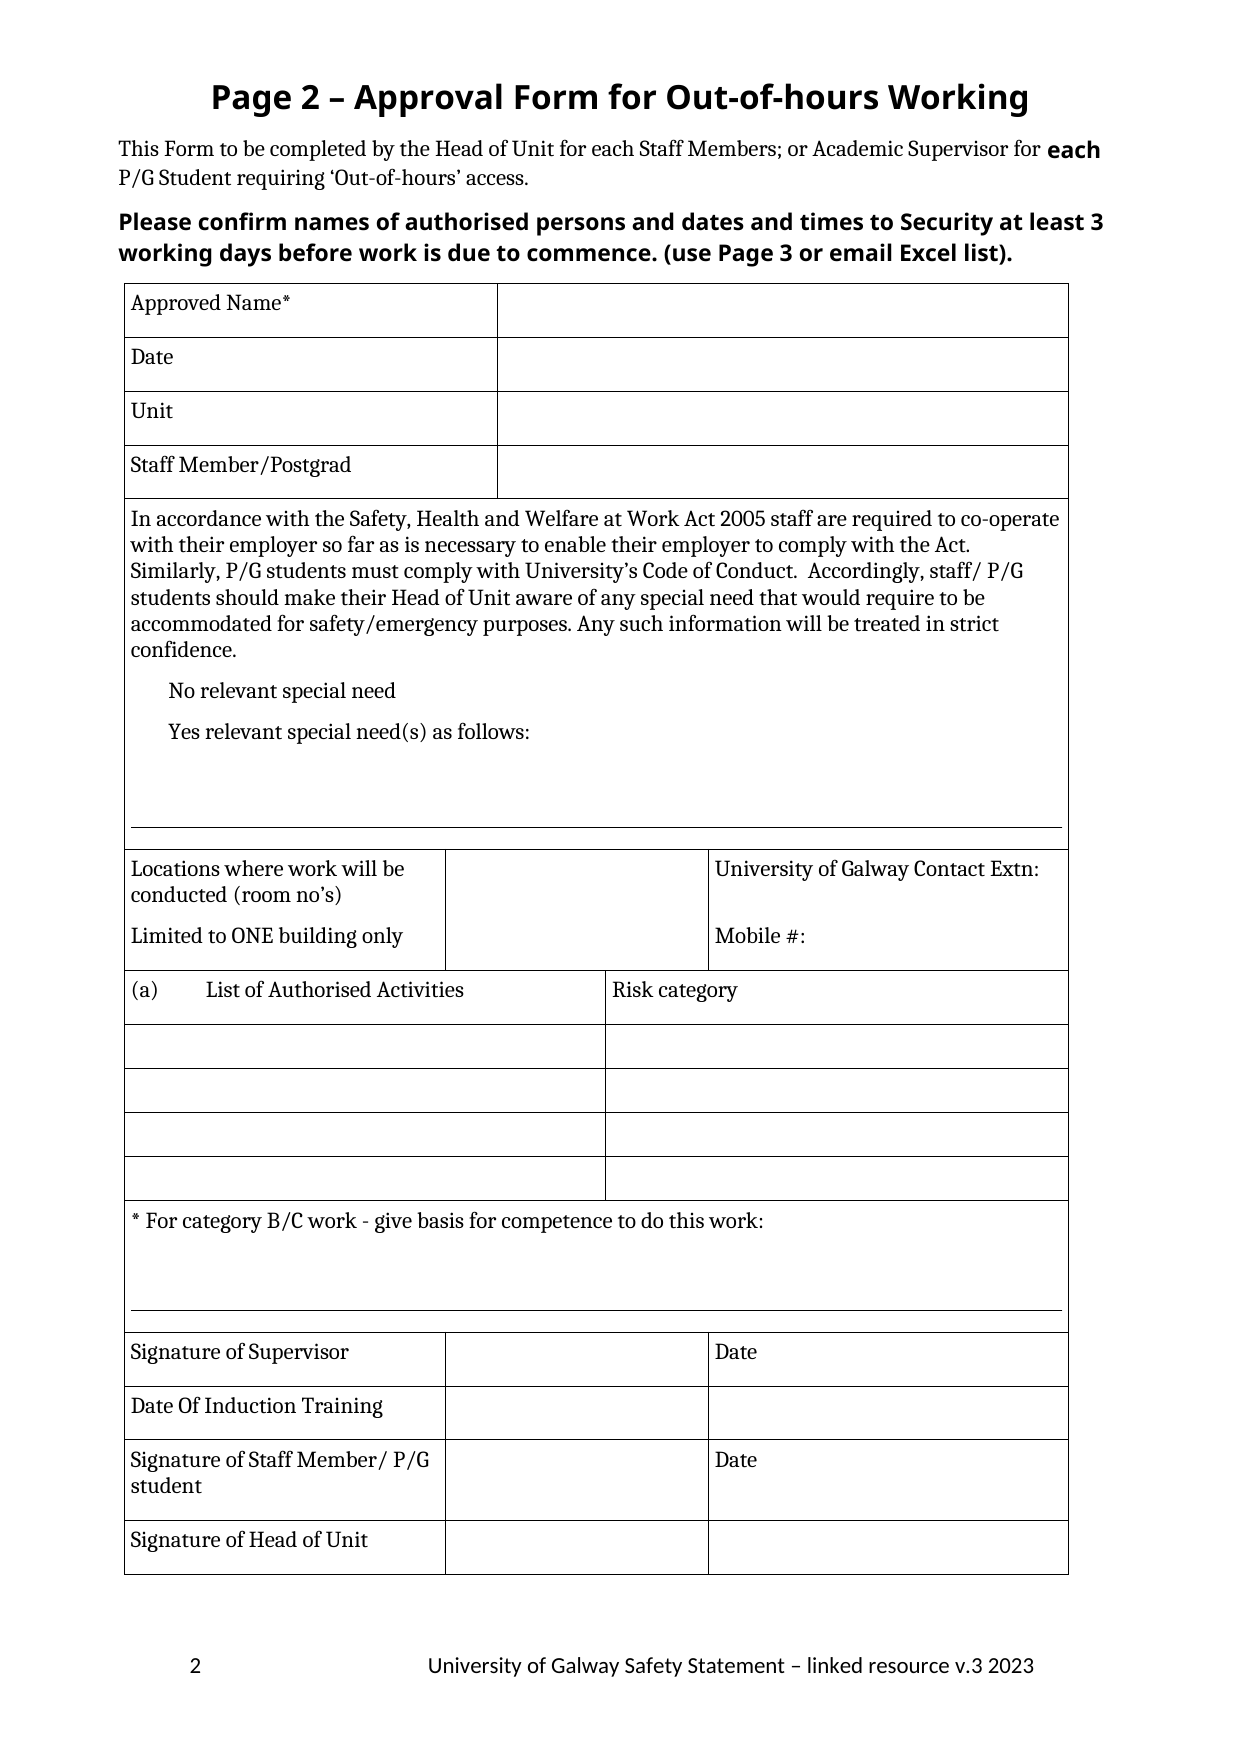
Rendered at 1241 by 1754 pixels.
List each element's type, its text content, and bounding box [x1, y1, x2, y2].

table_cell [125, 1025, 605, 1068]
table_cell [606, 1025, 1068, 1068]
table_cell [498, 446, 1068, 498]
table_cell Signature of Head of Unit [125, 1521, 445, 1573]
table_cell (a) List of Authorised Activities [125, 971, 605, 1024]
text This Form to be completed by the Head of Unit for each Staff Members; or Academic Supervisor for each P/G Student requiring ‘Out-of-hours’ access. [118, 134, 1122, 191]
table_cell [446, 1521, 708, 1573]
table_cell In accordance with the Safety, Health and Welfare at Work Act 2005 staff are required to co-operate with their employer so far as is necessary to enable their employer to comply with the Act. Similarly, P/G students must comply with University’s Code of Conduct. Accordingly, staff/ P/G students should make their Head of Unit aware of any special need that would require to be accommodated for safety/emergency purposes. Any such information will be treated in strict confidence. No relevant special need Yes relevant special need(s) as follows: [125, 499, 1068, 849]
table_cell Signature of Staff Member/ P/G student [125, 1440, 445, 1519]
table_cell Risk category [606, 971, 1068, 1024]
table_cell Date [709, 1333, 1068, 1386]
table_cell [446, 1387, 708, 1439]
table_cell Unit [125, 392, 497, 444]
title Page 2 – Approval Form for Out-of-hours Working [118, 74, 1122, 119]
table_cell Date [709, 1440, 1068, 1519]
table_cell [125, 1113, 605, 1156]
table_header Approved Name* [125, 284, 497, 337]
table_cell [709, 1387, 1068, 1439]
table_cell Staff Member/Postgrad [125, 446, 497, 498]
table_cell University of Galway Contact Extn: Mobile #: [709, 850, 1068, 970]
table_cell [606, 1157, 1068, 1200]
table_cell Signature of Supervisor [125, 1333, 445, 1386]
table_cell [606, 1069, 1068, 1112]
table_header [498, 284, 1068, 337]
table_cell Date Of Induction Training [125, 1387, 445, 1439]
table_cell [125, 1157, 605, 1200]
table_cell * For category B/C work - give basis for competence to do this work: [125, 1201, 1068, 1332]
table_cell [709, 1521, 1068, 1573]
table_cell [498, 338, 1068, 391]
table_cell [606, 1113, 1068, 1156]
table_cell [498, 392, 1068, 444]
table_cell [446, 1440, 708, 1519]
table_cell [125, 1069, 605, 1112]
table_cell [446, 1333, 708, 1386]
table_cell [446, 850, 708, 970]
table_cell Date [125, 338, 497, 391]
text Please confirm names of authorised persons and dates and times to Security at least 3 working days before work is due to commence. (use Page 3 or email Excel list). [118, 206, 1122, 268]
table_cell Locations where work will be conducted (room no’s) Limited to ONE building only [125, 850, 445, 970]
